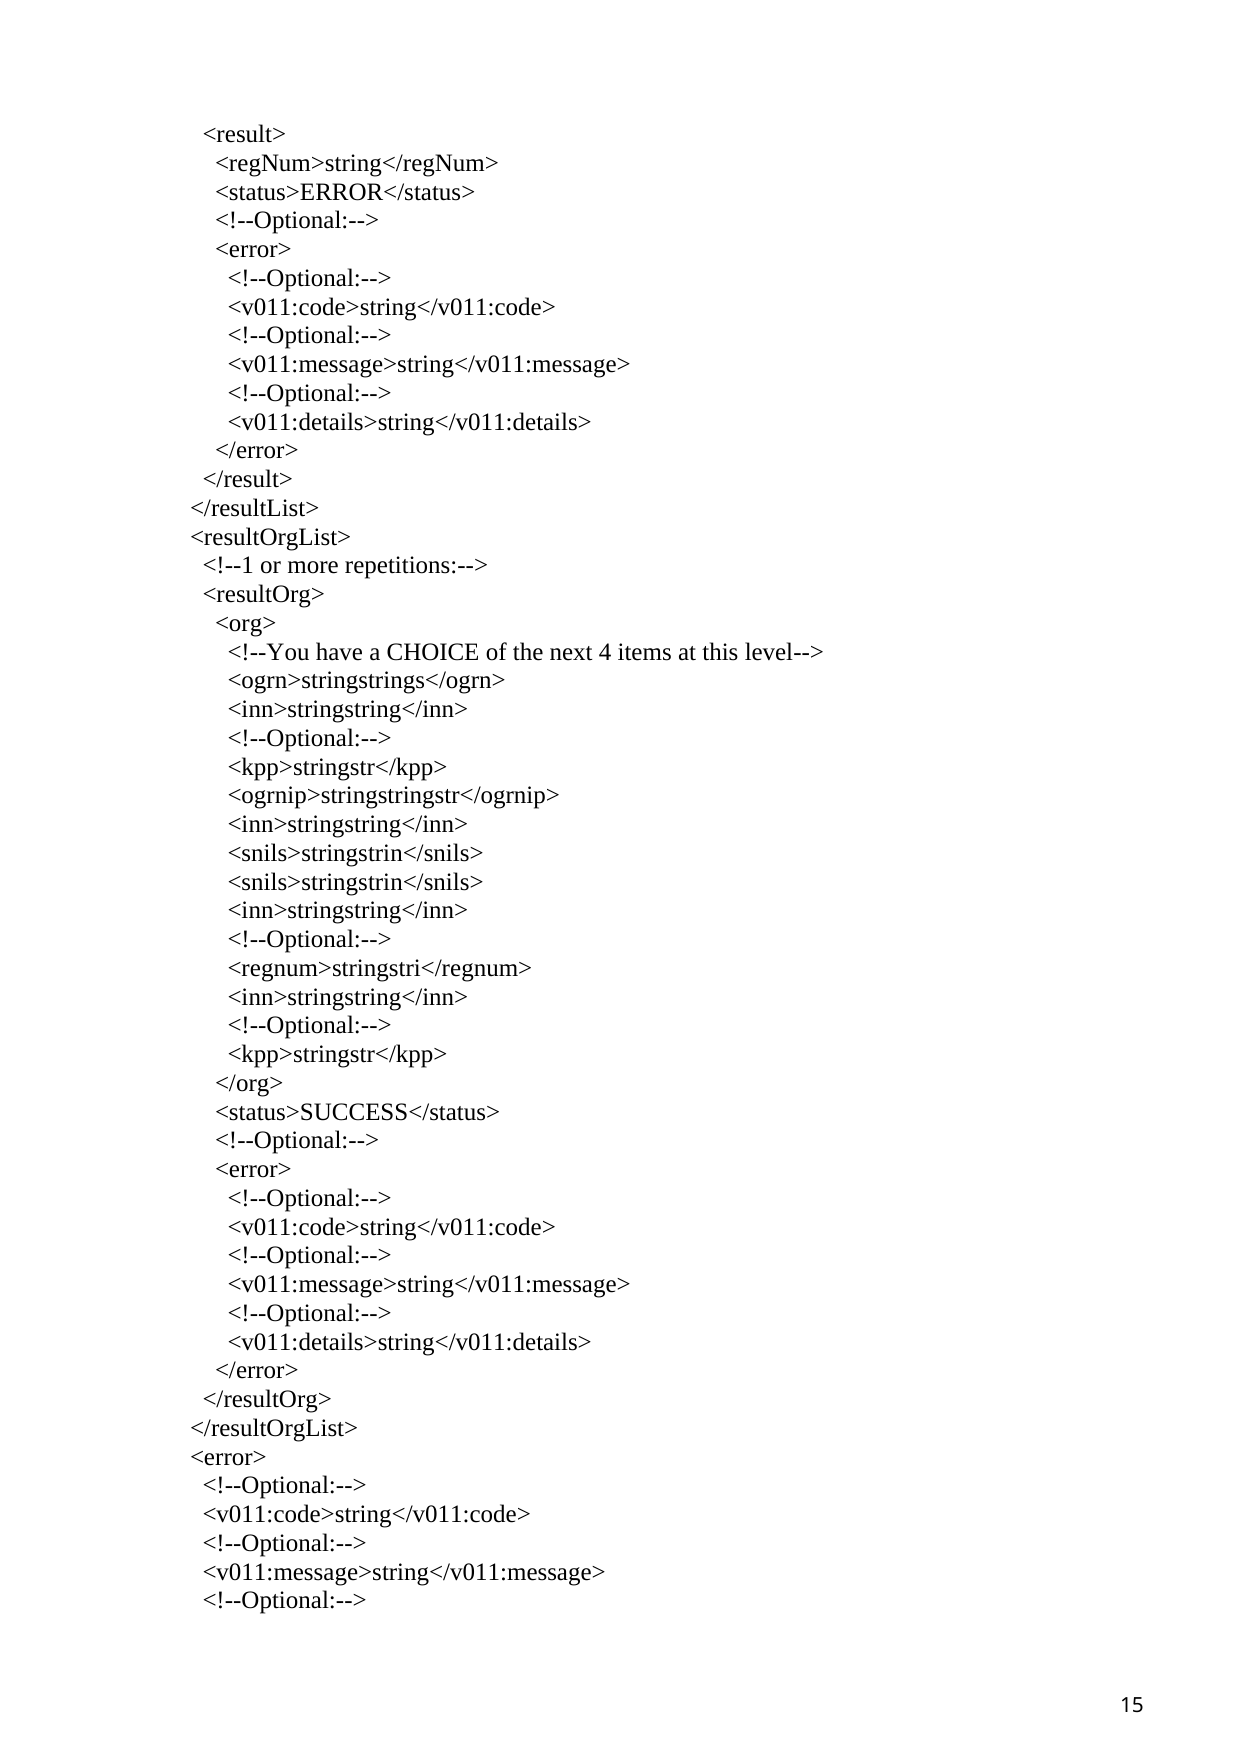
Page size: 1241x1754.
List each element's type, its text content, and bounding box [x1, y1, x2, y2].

text <!--Optional:--> [177, 320, 1152, 349]
text <v011:message>string</v011:message> [177, 1269, 1152, 1298]
text <!--Optional:--> [177, 1240, 1152, 1269]
text <v011:message>string</v011:message> [177, 349, 1152, 378]
text <!--Optional:--> [177, 1528, 1152, 1557]
text <kpp>stringstr</kpp> [177, 1039, 1152, 1068]
text <error> [177, 1442, 1152, 1470]
text <org> [177, 608, 1152, 637]
text <error> [177, 234, 1152, 263]
text <ogrnip>stringstringstr</ogrnip> [177, 780, 1152, 809]
text <!--Optional:--> [177, 1298, 1152, 1327]
text <resultOrg> [177, 579, 1152, 608]
text <inn>stringstring</inn> [177, 895, 1152, 924]
text <!--Optional:--> [177, 1585, 1152, 1614]
text <v011:details>string</v011:details> [177, 407, 1152, 435]
text </result> [177, 464, 1152, 493]
text <snils>stringstrin</snils> [177, 867, 1152, 895]
text <error> [177, 1154, 1152, 1183]
text <v011:details>string</v011:details> [177, 1327, 1152, 1355]
text <status>ERROR</status> [177, 177, 1152, 205]
text <v011:message>string</v011:message> [177, 1557, 1152, 1585]
text <inn>stringstring</inn> [177, 694, 1152, 723]
text <v011:code>string</v011:code> [177, 292, 1152, 320]
text <inn>stringstring</inn> [177, 809, 1152, 838]
text </resultOrg> [177, 1384, 1152, 1413]
text </error> [177, 1355, 1152, 1384]
text <!--Optional:--> [177, 1183, 1152, 1212]
text </resultOrgList> [177, 1413, 1152, 1442]
text </error> [177, 435, 1152, 464]
text <!--You have a CHOICE of the next 4 items at this level--> [177, 637, 1152, 665]
text <v011:code>string</v011:code> [177, 1212, 1152, 1240]
text <status>SUCCESS</status> [177, 1097, 1152, 1125]
text <!--Optional:--> [177, 1125, 1152, 1154]
text <ogrn>stringstrings</ogrn> [177, 665, 1152, 694]
text </org> [177, 1068, 1152, 1097]
text <regnum>stringstri</regnum> [177, 953, 1152, 982]
text <kpp>stringstr</kpp> [177, 752, 1152, 780]
text <!--Optional:--> [177, 1010, 1152, 1039]
text <!--Optional:--> [177, 924, 1152, 953]
text <!--Optional:--> [177, 1470, 1152, 1499]
text <regNum>string</regNum> [177, 148, 1152, 177]
text <!--Optional:--> [177, 723, 1152, 752]
text <snils>stringstrin</snils> [177, 838, 1152, 867]
text <v011:code>string</v011:code> [177, 1499, 1152, 1528]
text <!--Optional:--> [177, 263, 1152, 292]
text <!--1 or more repetitions:--> [177, 550, 1152, 579]
text <result> [177, 119, 1152, 148]
text <inn>stringstring</inn> [177, 982, 1152, 1010]
text </resultList> [177, 493, 1152, 522]
text <!--Optional:--> [177, 205, 1152, 234]
text <!--Optional:--> [177, 378, 1152, 407]
text <resultOrgList> [177, 522, 1152, 550]
